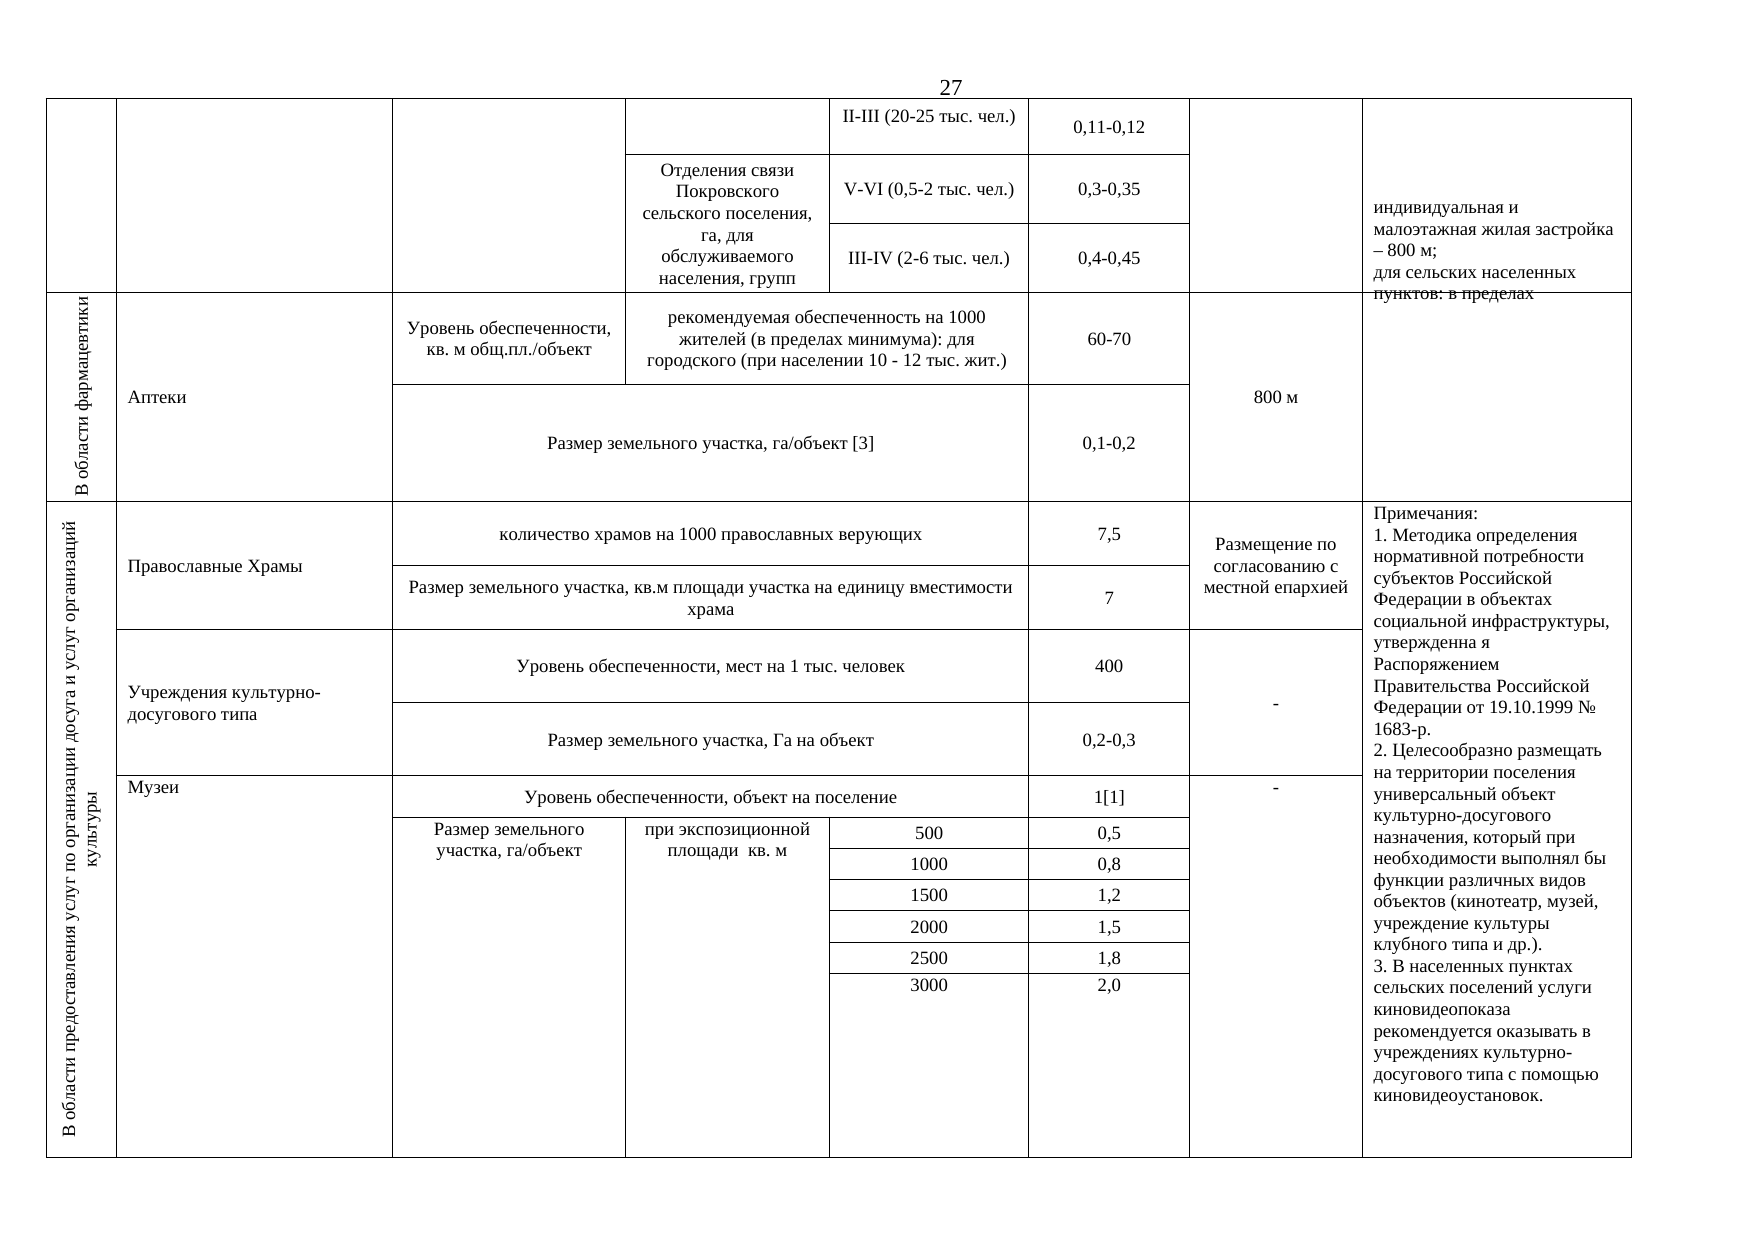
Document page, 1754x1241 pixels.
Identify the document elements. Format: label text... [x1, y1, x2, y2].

table_cell 2,0 [1029, 974, 1189, 1157]
table_cell 3000 [830, 974, 1028, 1157]
table_cell - [1190, 630, 1362, 775]
table_cell 400 [1029, 630, 1189, 702]
table_cell Размер земельного участка, га/объект [393, 818, 625, 1157]
table_cell Уровень обеспеченности, кв. м общ.пл./объект [393, 293, 625, 384]
table_cell 0,8 [1029, 849, 1189, 879]
table_cell 0,5 [1029, 818, 1189, 848]
table_cell III-IV (2-6 тыс. чел.) [830, 224, 1028, 292]
table_cell 1000 [830, 849, 1028, 879]
table_cell Музеи [117, 776, 392, 1157]
table_cell 0,1-0,2 [1029, 385, 1189, 501]
table_cell 0,2-0,3 [1029, 703, 1189, 775]
table_cell 2500 [830, 943, 1028, 973]
table_cell 1500 [830, 880, 1028, 910]
table_cell Размер земельного участка, га/объект [3] [393, 385, 1028, 501]
table_cell Учреждения культурно-досугового типа [117, 630, 392, 775]
table_cell Православные Храмы [117, 502, 392, 629]
table_cell 2000 [830, 911, 1028, 942]
table_cell 1,8 [1029, 943, 1189, 973]
table_cell 0,11-0,12 [1029, 99, 1189, 154]
table_cell В области предоставления услуг по организации досуга и услуг организаций культуры [47, 502, 116, 1157]
table_cell 1,5 [1029, 911, 1189, 942]
table_cell В области фармацевтики [47, 293, 116, 501]
table_cell 7,5 [1029, 502, 1189, 565]
table_cell при экспозиционной площади кв. м [626, 818, 829, 1157]
table_cell 60-70 [1029, 293, 1189, 384]
table_cell 0,4-0,45 [1029, 224, 1189, 292]
table_cell Отделения связи Покровского сельского поселения, га, для обслуживаемого населения, групп [626, 155, 829, 292]
table_cell Уровень обеспеченности, мест на 1 тыс. человек [393, 630, 1028, 702]
table_cell 800 м [1190, 293, 1362, 501]
table_cell Размещение по согласованию с местной епархией [1190, 502, 1362, 629]
table_cell V-VI (0,5-2 тыс. чел.) [830, 155, 1028, 223]
table_cell 500 [830, 818, 1028, 848]
table_cell Примечания: 1. Методика определения нормативной потребности субъектов Российской Федерации в объектах социальной инфраструктуры, утвержденна я Распоряжением Правительства Российской Федерации от 19.10.1999 № 1683-р. 2. Целесообразно размещать на территории поселения универсальный объект культурно-досугового назначения, который при необходимости выполнял бы функции различных видов объектов (кинотеатр, музей, учреждение культуры клубного типа и др.). 3. В населенных пунктах сельских поселений услуги киновидеопоказа рекомендуется оказывать в учреждениях культурно-досугового типа с помощью киновидеоустановок. [1363, 502, 1631, 1157]
table_cell количество храмов на 1000 православных верующих [393, 502, 1028, 565]
table_cell 0,3-0,35 [1029, 155, 1189, 223]
table_cell Размер земельного участка, Га на объект [393, 703, 1028, 775]
table_cell - [1190, 776, 1362, 1157]
table_cell 1[1] [1029, 776, 1189, 817]
table_cell II-III (20-25 тыс. чел.) [830, 99, 1028, 154]
table_cell 7 [1029, 566, 1189, 629]
table_cell Уровень обеспеченности, объект на поселение [393, 776, 1028, 817]
table_cell 1,2 [1029, 880, 1189, 910]
table_cell [1363, 293, 1631, 501]
table_cell Аптеки [117, 293, 392, 501]
table_cell рекомендуемая обеспеченность на 1000 жителей (в пределах минимума): для городского (при населении 10 - 12 тыс. жит.) [626, 293, 1028, 384]
table_cell Размер земельного участка, кв.м площади участка на единицу вместимости храма [393, 566, 1028, 629]
